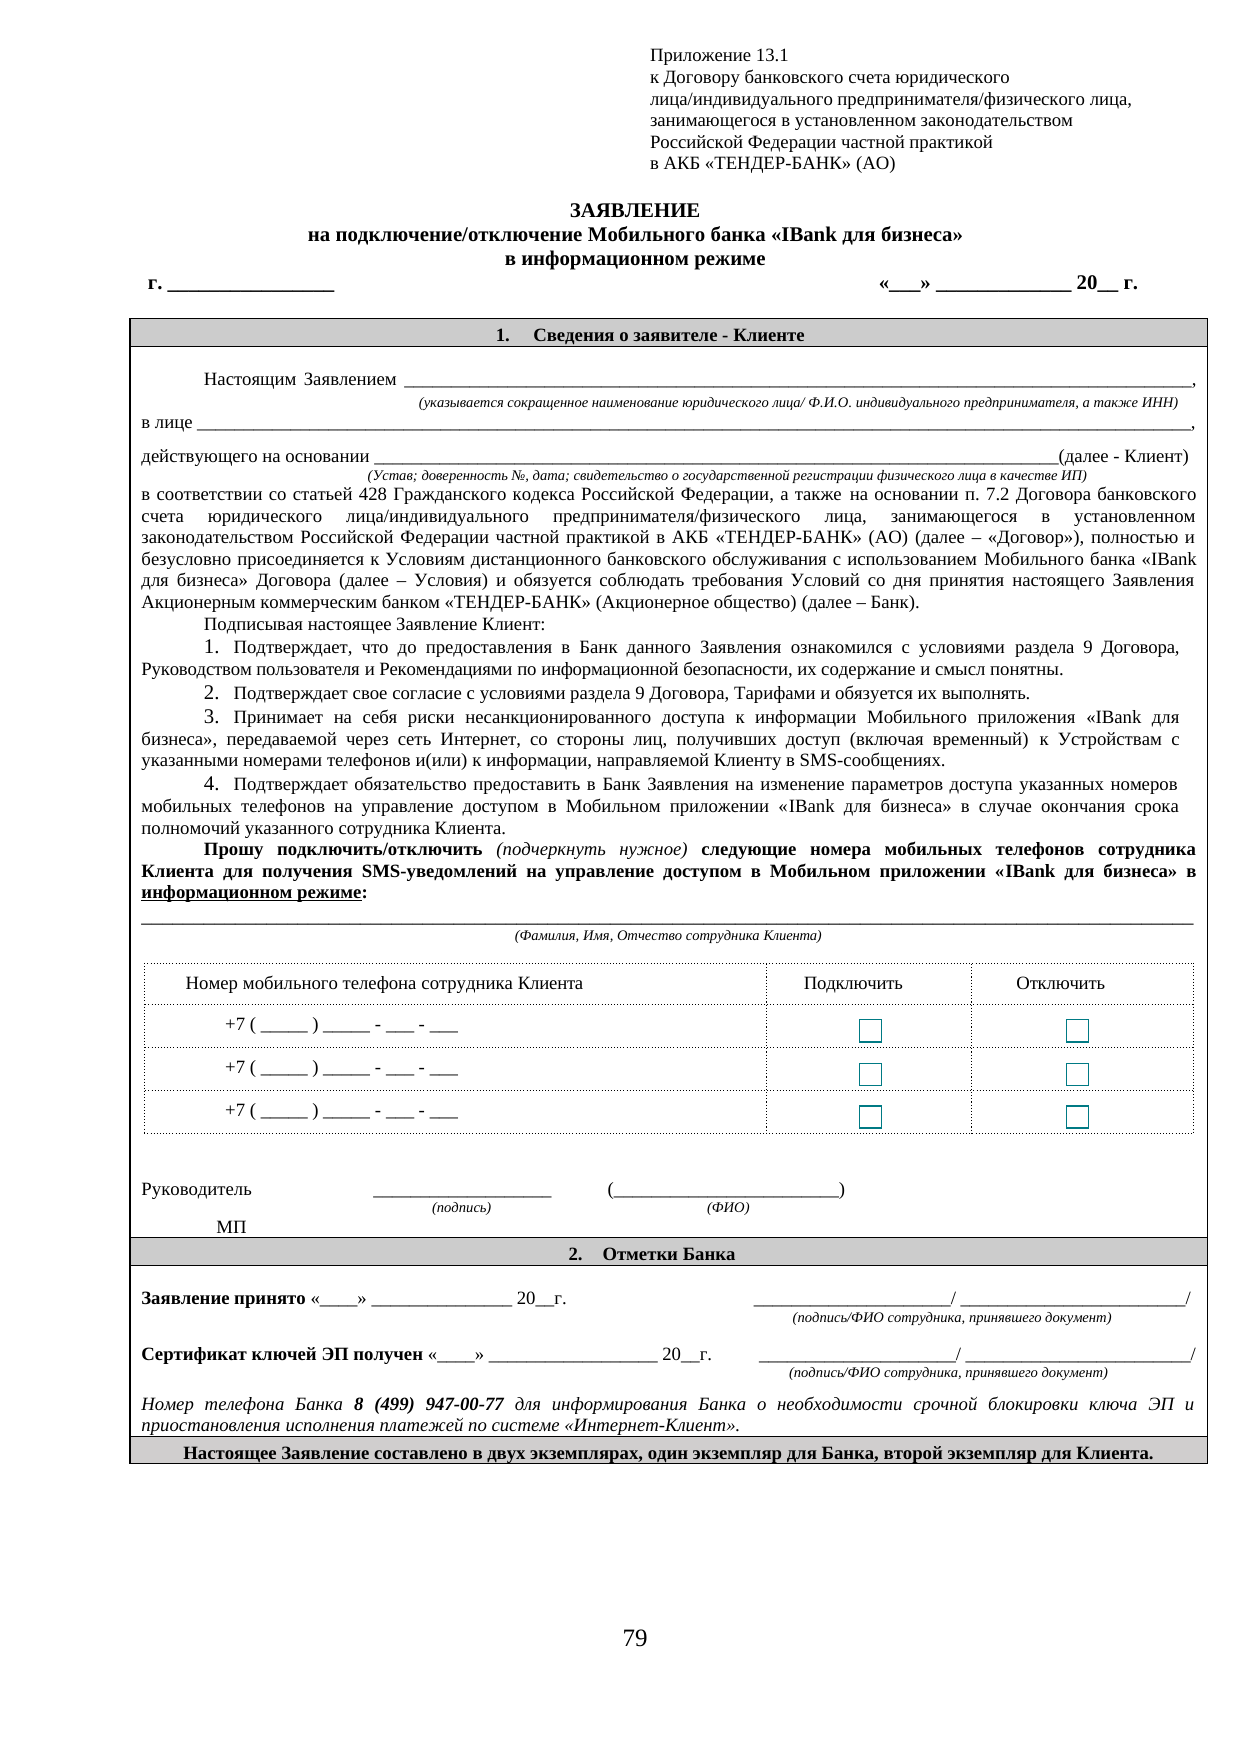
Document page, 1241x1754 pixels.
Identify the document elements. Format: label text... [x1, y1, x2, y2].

table_cell Заявление принято «____» _______________ 20__г. _____________________/ ________________________/ (подпись/ФИО сотрудника, принявшего документ) Сертификат ключей ЭП получен «____» __________________ 20__г. _____________________/ ________________________/ (подпись/ФИО сотрудника, принявшего документ) Номер телефона Банка 8 (499) 947-00-77 для информирования Банка о необходимости срочной блокировки ключа ЭП и приостановления исполнения платежей по системе «Интернет-Клиент». [131, 1266, 1207, 1436]
text в АКБ «ТЕНДЕР-БАНК» (АО) [650, 152, 1152, 174]
text ЗАЯВЛЕНИЕ [118, 198, 1152, 222]
table_cell Настоящим Заявлением ____________________________________________________________________________________, (указывается сокращенное наименование юридического лица/ Ф.И.О. индивидуального предпринимателя, а также ИНН) в лице __________________________________________________________________________________________________________, действующего на основании _________________________________________________________________________(далее - Клиент) (Устав; доверенность №, дата; свидетельство о государственной регистрации физического лица в качестве ИП) в соответствии со статьей 428 Гражданского кодекса Российской Федерации, а также на основании п. 7.2 Договора банковского счета юридического лица/индивидуального предпринимателя/физического лица, занимающегося в установленном законодательством Российской Федерации частной практикой в АКБ «ТЕНДЕР-БАНК» (АО) (далее – «Договор»), полностью и безусловно присоединяется к Условиям дистанционного банковского обслуживания с использованием Мобильного банка «IBank для бизнеса» Договора (далее – Условия) и обязуется соблюдать требования Условий со дня принятия настоящего Заявления Акционерным коммерческим банком «ТЕНДЕР-БАНК» (Акционерное общество) (далее – Банк). Подписывая настоящее Заявление Клиент: Подтверждает, что до предоставления в Банк данного Заявления ознакомился с условиями раздела 9 Договора, Руководством пользователя и Рекомендациями по информационной безопасности, их содержание и смысл понятны. Подтверждает свое согласие с условиями раздела 9 Договора, Тарифами и обязуется их выполнять. Принимает на себя риски несанкционированного доступа к информации Мобильного приложения «IBank для бизнеса», передаваемой через сеть Интернет, со стороны лиц, получивших доступ (включая временный) к Устройствам с указанными номерами телефонов и(или) к информации, направляемой Клиенту в SMS-сообщениях. Подтверждает обязательство предоставить в Банк Заявления на изменение параметров доступа указанных номеров мобильных телефонов на управление доступом в Мобильном приложении «IBank для бизнеса» в случае окончания срока полномочий указанного сотрудника Клиента. Прошу подключить/отключить (подчеркнуть нужное) следующие номера мобильных телефонов сотрудника Клиента для получения SMS-уведомлений на управление доступом в Мобильном приложении «IBank для бизнеса» в информационном режиме: _____________________________________________________________________________________________________ (Фамилия, Имя, Отчество сотрудника Клиента) Руководитель ___________________ (________________________) (подпись) (ФИО) МП [131, 347, 1207, 1237]
table_cell Настоящее Заявление составлено в двух экземплярах, один экземпляр для Банка, второй экземпляр для Клиента. [131, 1437, 1207, 1463]
text Приложение 13.1 [650, 44, 1152, 66]
table_cell Отметки Банка [131, 1238, 1207, 1265]
text в информационном режиме [118, 246, 1152, 270]
text к Договору банковского счета юридического лица/индивидуального предпринимателя/физического лица, занимающегося в установленном законодательством Российской Федерации частной практикой [650, 66, 1152, 152]
text г. ________________ «___» _____________ 20__ г. [118, 270, 1152, 294]
text на подключение/отключение Мобильного банка «IBank для бизнеса» [211, 222, 1060, 246]
table_header Сведения о заявителе - Клиенте [131, 319, 1207, 346]
